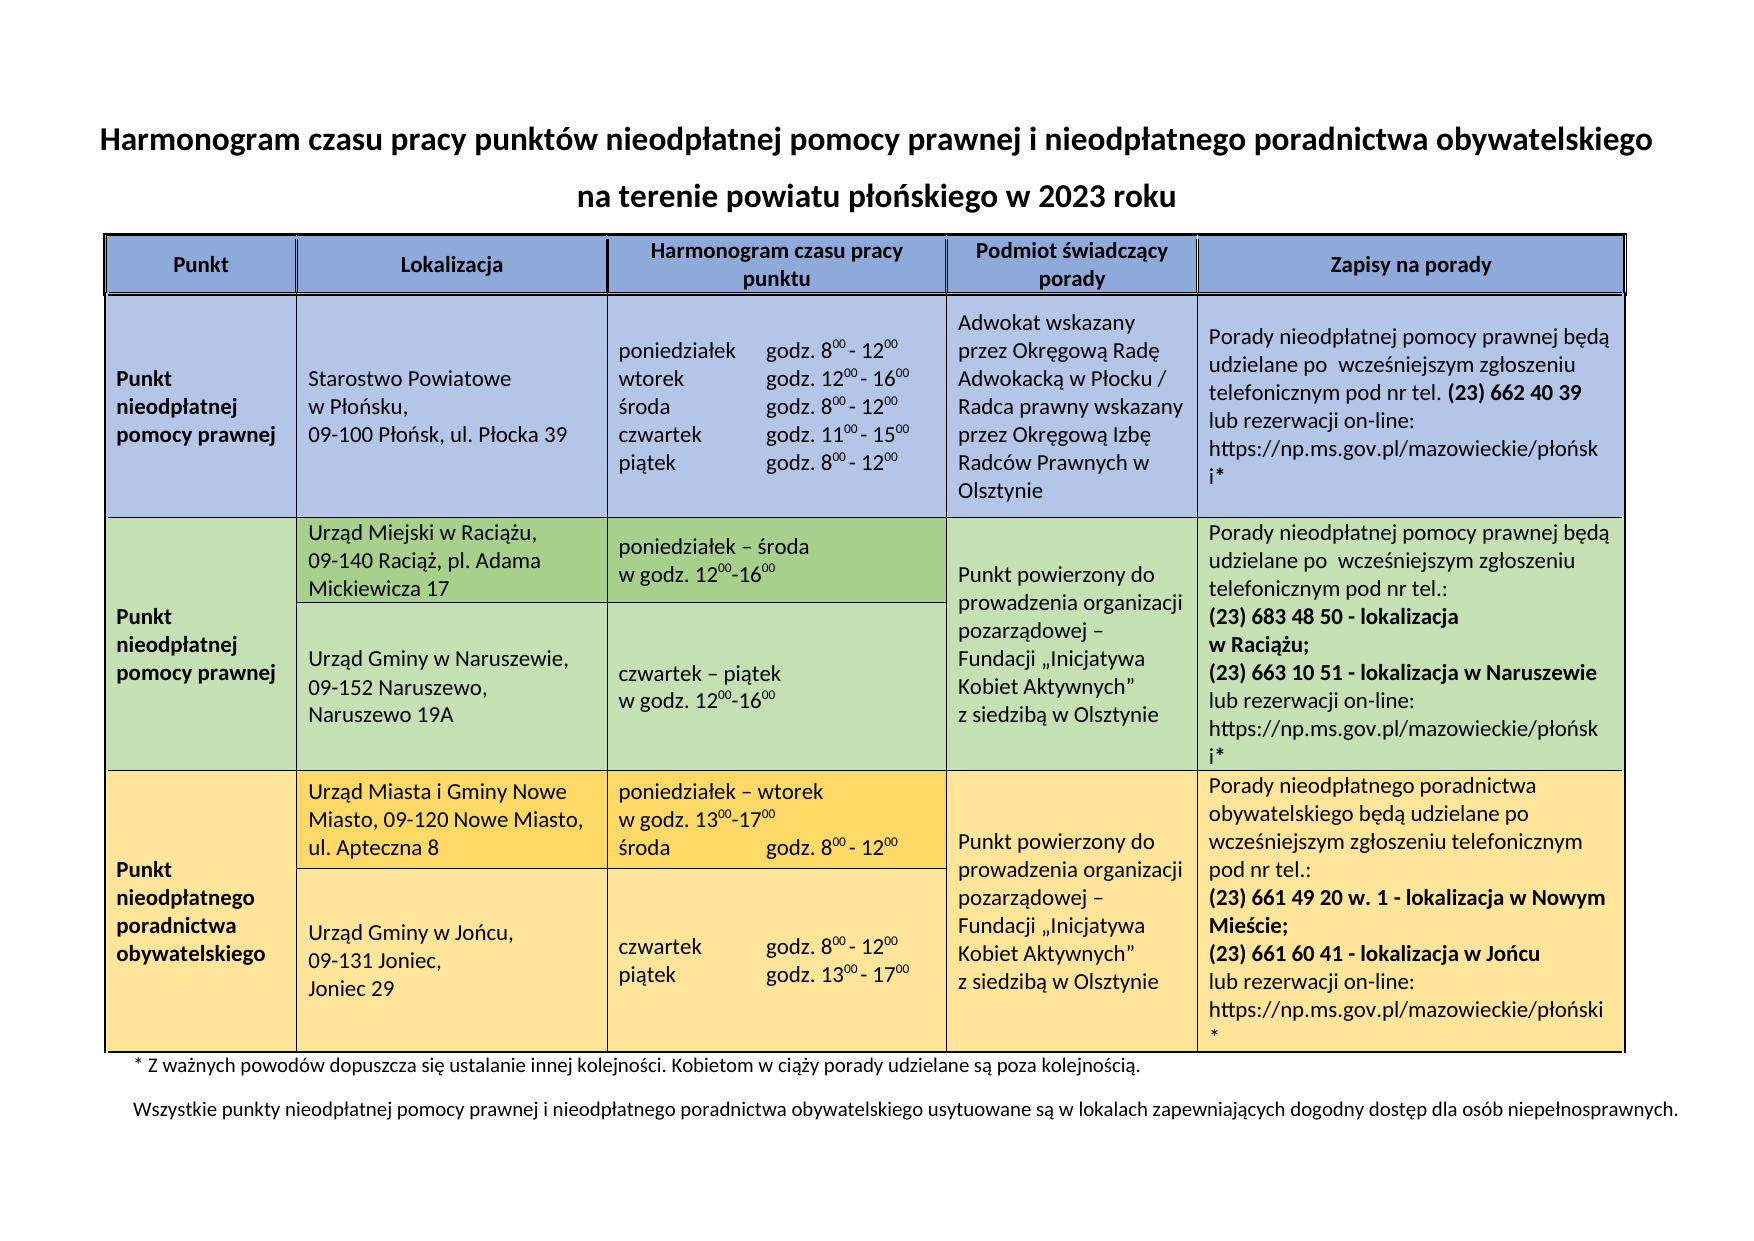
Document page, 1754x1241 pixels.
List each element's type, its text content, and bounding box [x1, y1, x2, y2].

table_cell poniedziałek – wtorek w godz. 1300-1700 środa godz. 800 - 1200 [608, 771, 946, 868]
table_cell poniedziałek – środa w godz. 1200-1600 [608, 518, 946, 602]
table_cell czwartek godz. 800 - 1200 piątek godz. 1300 - 1700 [608, 869, 946, 1051]
table_cell Punkt nieodpłatnej pomocy prawnej [106, 292, 296, 517]
table_cell Punkt powierzony do prowadzenia organizacji pozarządowej – Fundacji „Inicjatywa Kobiet Aktywnych” z siedzibą w Olsztynie [947, 518, 1197, 770]
table_header Punkt [107, 236, 297, 292]
table_header Zapisy na porady [1198, 236, 1623, 292]
table_cell Punkt nieodpłatnej pomocy prawnej [106, 517, 296, 770]
table_cell Punkt nieodpłatnego poradnictwa obywatelskiego [106, 770, 296, 1051]
table_cell Punkt powierzony do prowadzenia organizacji pozarządowej – Fundacji „Inicjatywa Kobiet Aktywnych” z siedzibą w Olsztynie [947, 771, 1197, 1051]
table_cell Adwokat wskazany przez Okręgową Radę Adwokacką w Płocku / Radca prawny wskazany przez Okręgową Izbę Radców Prawnych w Olsztynie [947, 296, 1197, 517]
text Wszystkie punkty nieodpłatnej pomocy prawnej i nieodpłatnego poradnictwa obywatelskiego usytuowane są w lokalach zapewniających dogodny dostęp dla osób niepełnosprawnych. [59, 1097, 1695, 1122]
text * Z ważnych powodów dopuszcza się ustalanie innej kolejności. Kobietom w ciąży porady udzielane są poza kolejnością. [59, 1052, 1695, 1078]
table_cell Urząd Miejski w Raciążu, 09-140 Raciąż, pl. Adama Mickiewicza 17 [297, 518, 607, 602]
text na terenie powiatu płońskiego w 2023 roku [59, 176, 1695, 216]
table_cell Urząd Miasta i Gminy Nowe Miasto, 09-120 Nowe Miasto, ul. Apteczna 8 [297, 771, 607, 868]
table_cell czwartek – piątek w godz. 1200-1600 [608, 603, 946, 770]
table_cell Urząd Gminy w Jońcu, 09-131 Joniec, Joniec 29 [297, 869, 607, 1051]
text Harmonogram czasu pracy punktów nieodpłatnej pomocy prawnej i nieodpłatnego poradnictwa obywatelskiego [59, 118, 1695, 159]
table_cell Urząd Gminy w Naruszewie, 09-152 Naruszewo, Naruszewo 19A [297, 603, 607, 770]
table_header Podmiot świadczący porady [947, 236, 1197, 292]
table_header Lokalizacja [297, 235, 607, 292]
table_cell Starostwo Powiatowe w Płońsku, 09-100 Płońsk, ul. Płocka 39 [297, 296, 607, 517]
table_header Harmonogram czasu pracy punktu [607, 236, 947, 292]
table_cell Porady nieodpłatnej pomocy prawnej będą udzielane po wcześniejszym zgłoszeniu telefonicznym pod nr tel.: (23) 683 48 50 - lokalizacja w Raciążu; (23) 663 10 51 - lokalizacja w Naruszewie lub rezerwacji on-line: https://np.ms.gov.pl/mazowieckie/płoński* [1198, 517, 1624, 770]
table_cell Porady nieodpłatnego poradnictwa obywatelskiego będą udzielane po wcześniejszym zgłoszeniu telefonicznym pod nr tel.: (23) 661 49 20 w. 1 - lokalizacja w Nowym Mieście; (23) 661 60 41 - lokalizacja w Jońcu lub rezerwacji on-line: https://np.ms.gov.pl/mazowieckie/płoński* [1198, 770, 1624, 1051]
table_cell Porady nieodpłatnej pomocy prawnej będą udzielane po wcześniejszym zgłoszeniu telefonicznym pod nr tel. (23) 662 40 39 lub rezerwacji on-line: https://np.ms.gov.pl/mazowieckie/płoński* [1198, 292, 1624, 517]
table_cell poniedziałek godz. 800 - 1200 wtorek godz. 1200 - 1600 środa godz. 800 - 1200 czwartek godz. 1100 - 1500 piątek godz. 800 - 1200 [608, 296, 946, 517]
